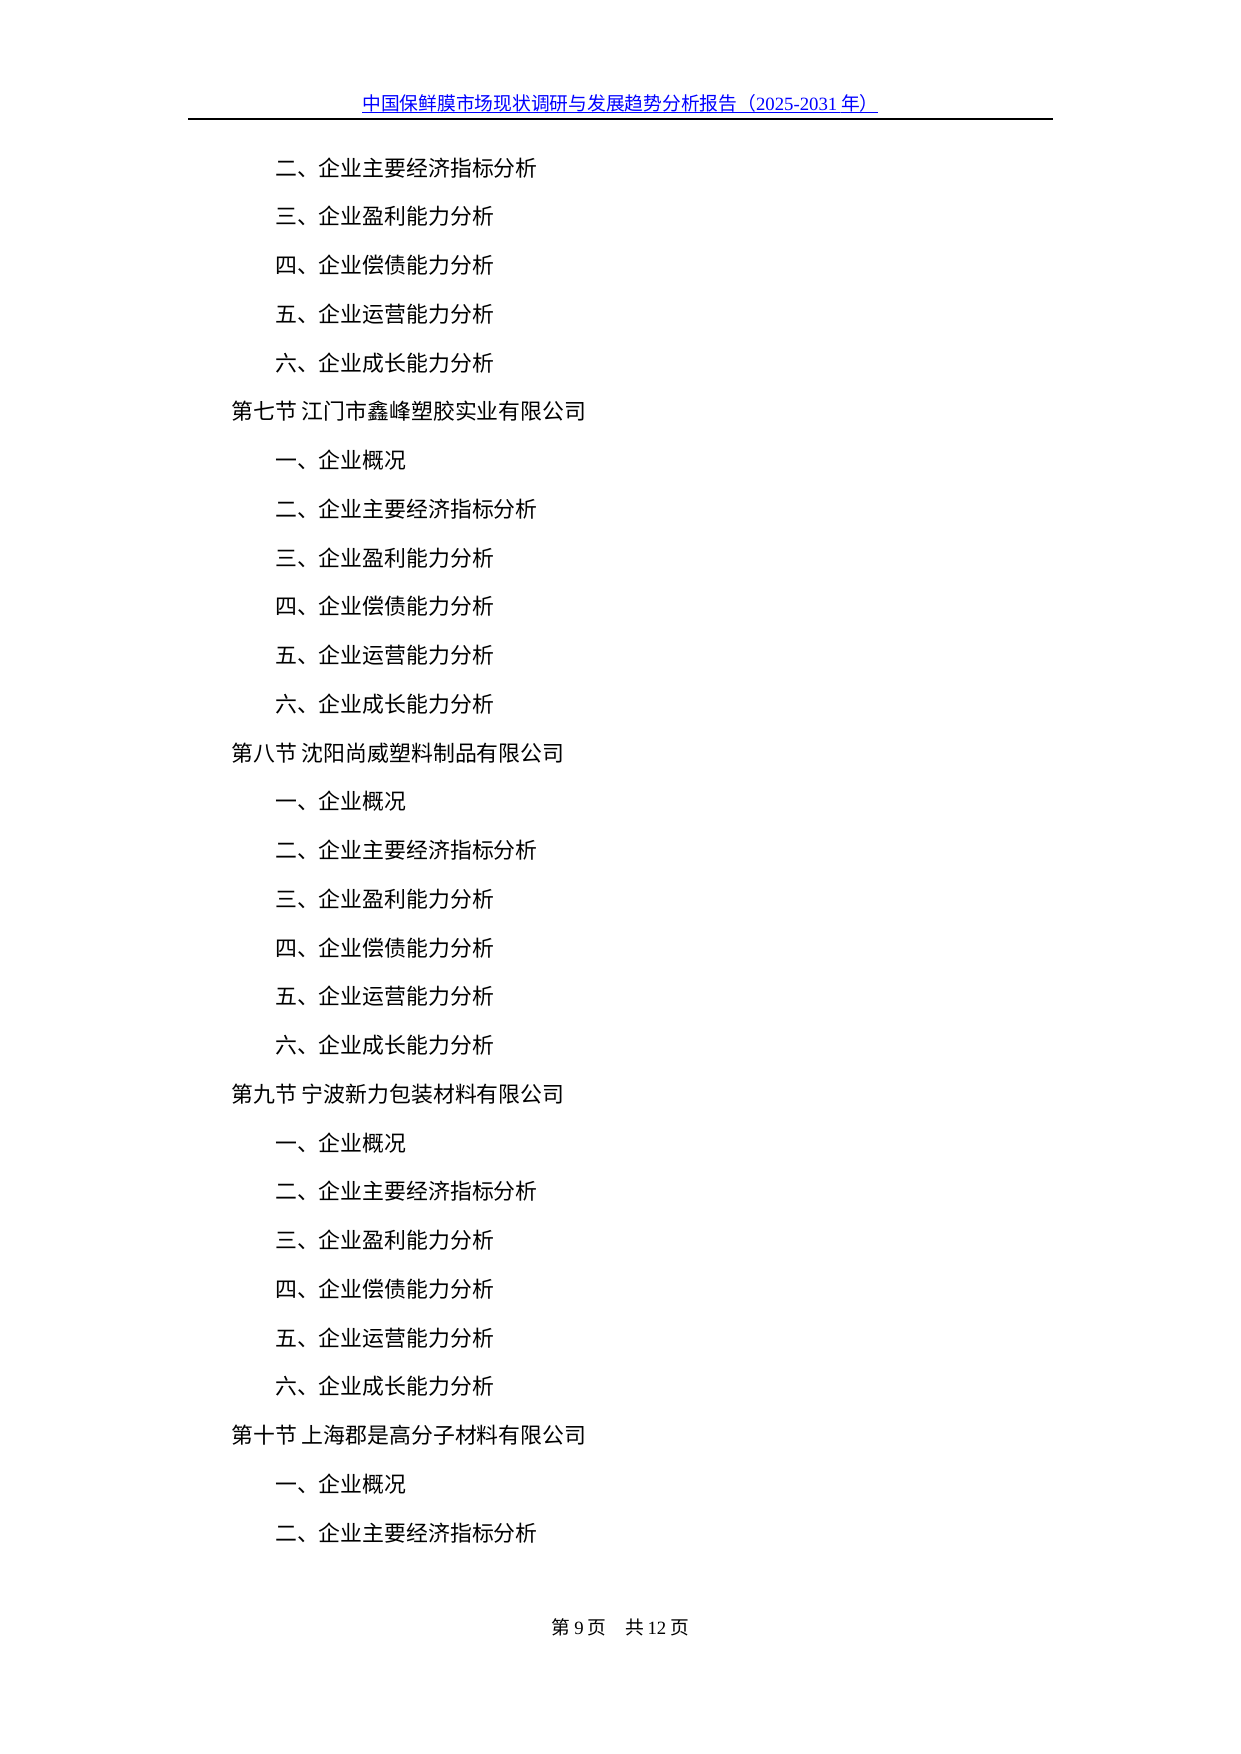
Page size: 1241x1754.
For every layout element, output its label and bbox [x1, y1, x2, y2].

text [187, 150, 1053, 1548]
